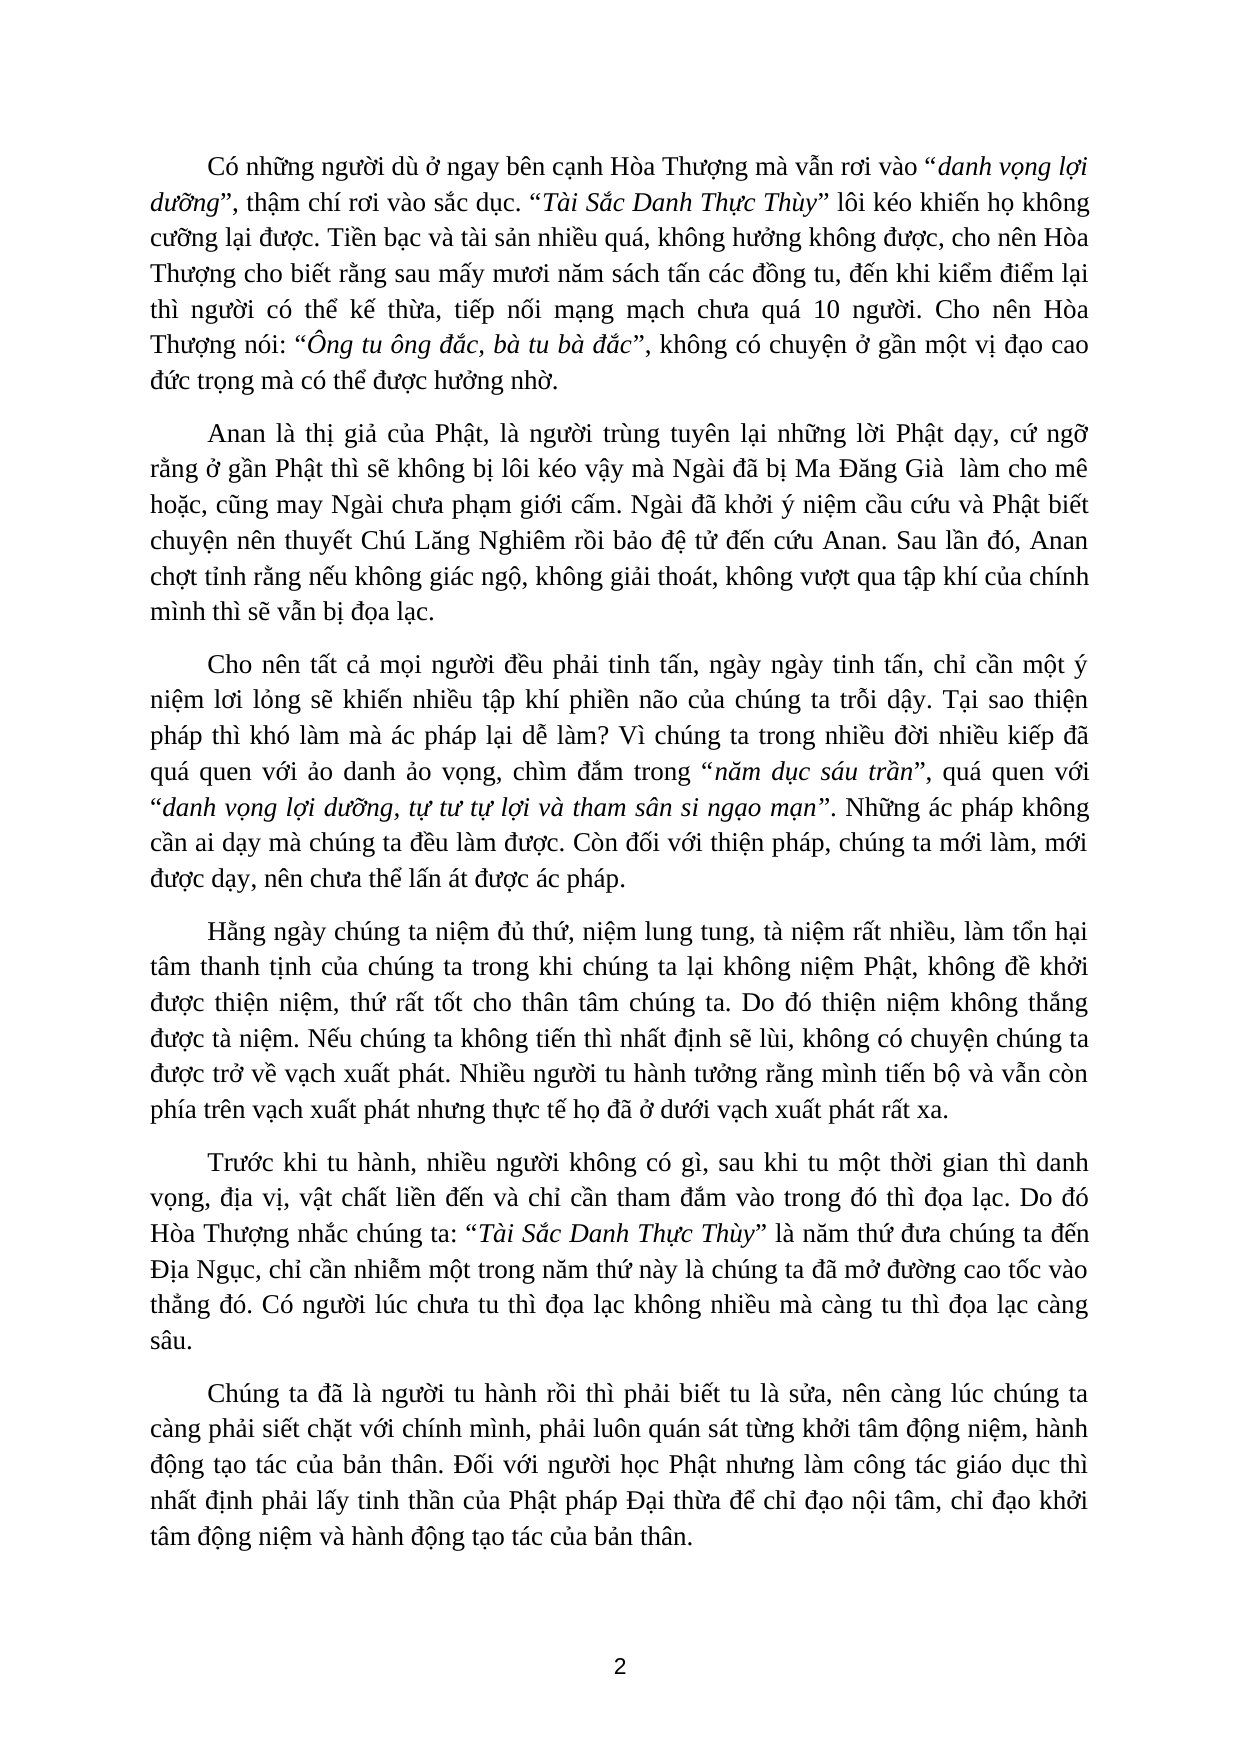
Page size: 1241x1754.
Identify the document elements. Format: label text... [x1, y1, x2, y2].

text Hằng ngày chúng ta niệm đủ thứ, niệm lung tung, tà niệm rất nhiều, làm tổn hại tâm thanh tịnh của chúng ta trong khi chúng ta lại không niệm Phật, không đề khởi được thiện niệm, thứ rất tốt cho thân tâm chúng ta. Do đó thiện niệm không thắng được tà niệm. Nếu chúng ta không tiến thì nhất định sẽ lùi, không có chuyện chúng ta được trở về vạch xuất phát. Nhiều người tu hành tưởng rằng mình tiến bộ và vẫn còn phía trên vạch xuất phát nhưng thực tế họ đã ở dưới vạch xuất phát rất xa. [150, 914, 1090, 1124]
text Cho nên tất cả mọi người đều phải tinh tấn, ngày ngày tinh tấn, chỉ cần một ý niệm lơi lỏng sẽ khiến nhiều tập khí phiền não của chúng ta trỗi dậy. Tại sao thiện pháp thì khó làm mà ác pháp lại dễ làm? Vì chúng ta trong nhiều đời nhiều kiếp đã quá quen với ảo danh ảo vọng, chìm đắm trong “năm dục sáu trần”, quá quen với “danh vọng lợi dưỡng, tự tư tự lợi và tham sân si ngạo mạn”. Những ác pháp không cần ai dạy mà chúng ta đều làm được. Còn đối với thiện pháp, chúng ta mới làm, mới được dạy, nên chưa thể lấn át được ác pháp. [150, 648, 1090, 893]
text Chúng ta đã là người tu hành rồi thì phải biết tu là sửa, nên càng lúc chúng ta càng phải siết chặt với chính mình, phải luôn quán sát từng khởi tâm động niệm, hành động tạo tác của bản thân. Đối với người học Phật nhưng làm công tác giáo dục thì nhất định phải lấy tinh thần của Phật pháp Đại thừa để chỉ đạo nội tâm, chỉ đạo khởi tâm động niệm và hành động tạo tác của bản thân. [150, 1377, 1090, 1551]
text Anan là thị giả của Phật, là người trùng tuyên lại những lời Phật dạy, cứ ngỡ rằng ở gần Phật thì sẽ không bị lôi kéo vậy mà Ngài đã bị Ma Đăng Già làm cho mê hoặc, cũng may Ngài chưa phạm giới cấm. Ngài đã khởi ý niệm cầu cứu và Phật biết chuyện nên thuyết Chú Lăng Nghiêm rồi bảo đệ tử đến cứu Anan. Sau lần đó, Anan chợt tỉnh rằng nếu không giác ngộ, không giải thoát, không vượt qua tập khí của chính mình thì sẽ vẫn bị đọa lạc. [150, 417, 1090, 627]
text Trước khi tu hành, nhiều người không có gì, sau khi tu một thời gian thì danh vọng, địa vị, vật chất liền đến và chỉ cần tham đắm vào trong đó thì đọa lạc. Do đó Hòa Thượng nhắc chúng ta: “Tài Sắc Danh Thực Thùy” là năm thứ đưa chúng ta đến Địa Ngục, chỉ cần nhiễm một trong năm thứ này là chúng ta đã mở đường cao tốc vào thẳng đó. Có người lúc chưa tu thì đọa lạc không nhiều mà càng tu thì đọa lạc càng sâu. [150, 1146, 1090, 1355]
text Có những người dù ở ngay bên cạnh Hòa Thượng mà vẫn rơi vào “danh vọng lợi dưỡng”, thậm chí rơi vào sắc dục. “Tài Sắc Danh Thực Thùy” lôi kéo khiến họ không cưỡng lại được. Tiền bạc và tài sản nhiều quá, không hưởng không được, cho nên Hòa Thượng cho biết rằng sau mấy mươi năm sách tấn các đồng tu, đến khi kiểm điểm lại thì người có thể kế thừa, tiếp nối mạng mạch chưa quá 10 người. Cho nên Hòa Thượng nói: “Ông tu ông đắc, bà tu bà đắc”, không có chuyện ở gần một vị đạo cao đức trọng mà có thể được hưởng nhờ. [150, 150, 1090, 396]
